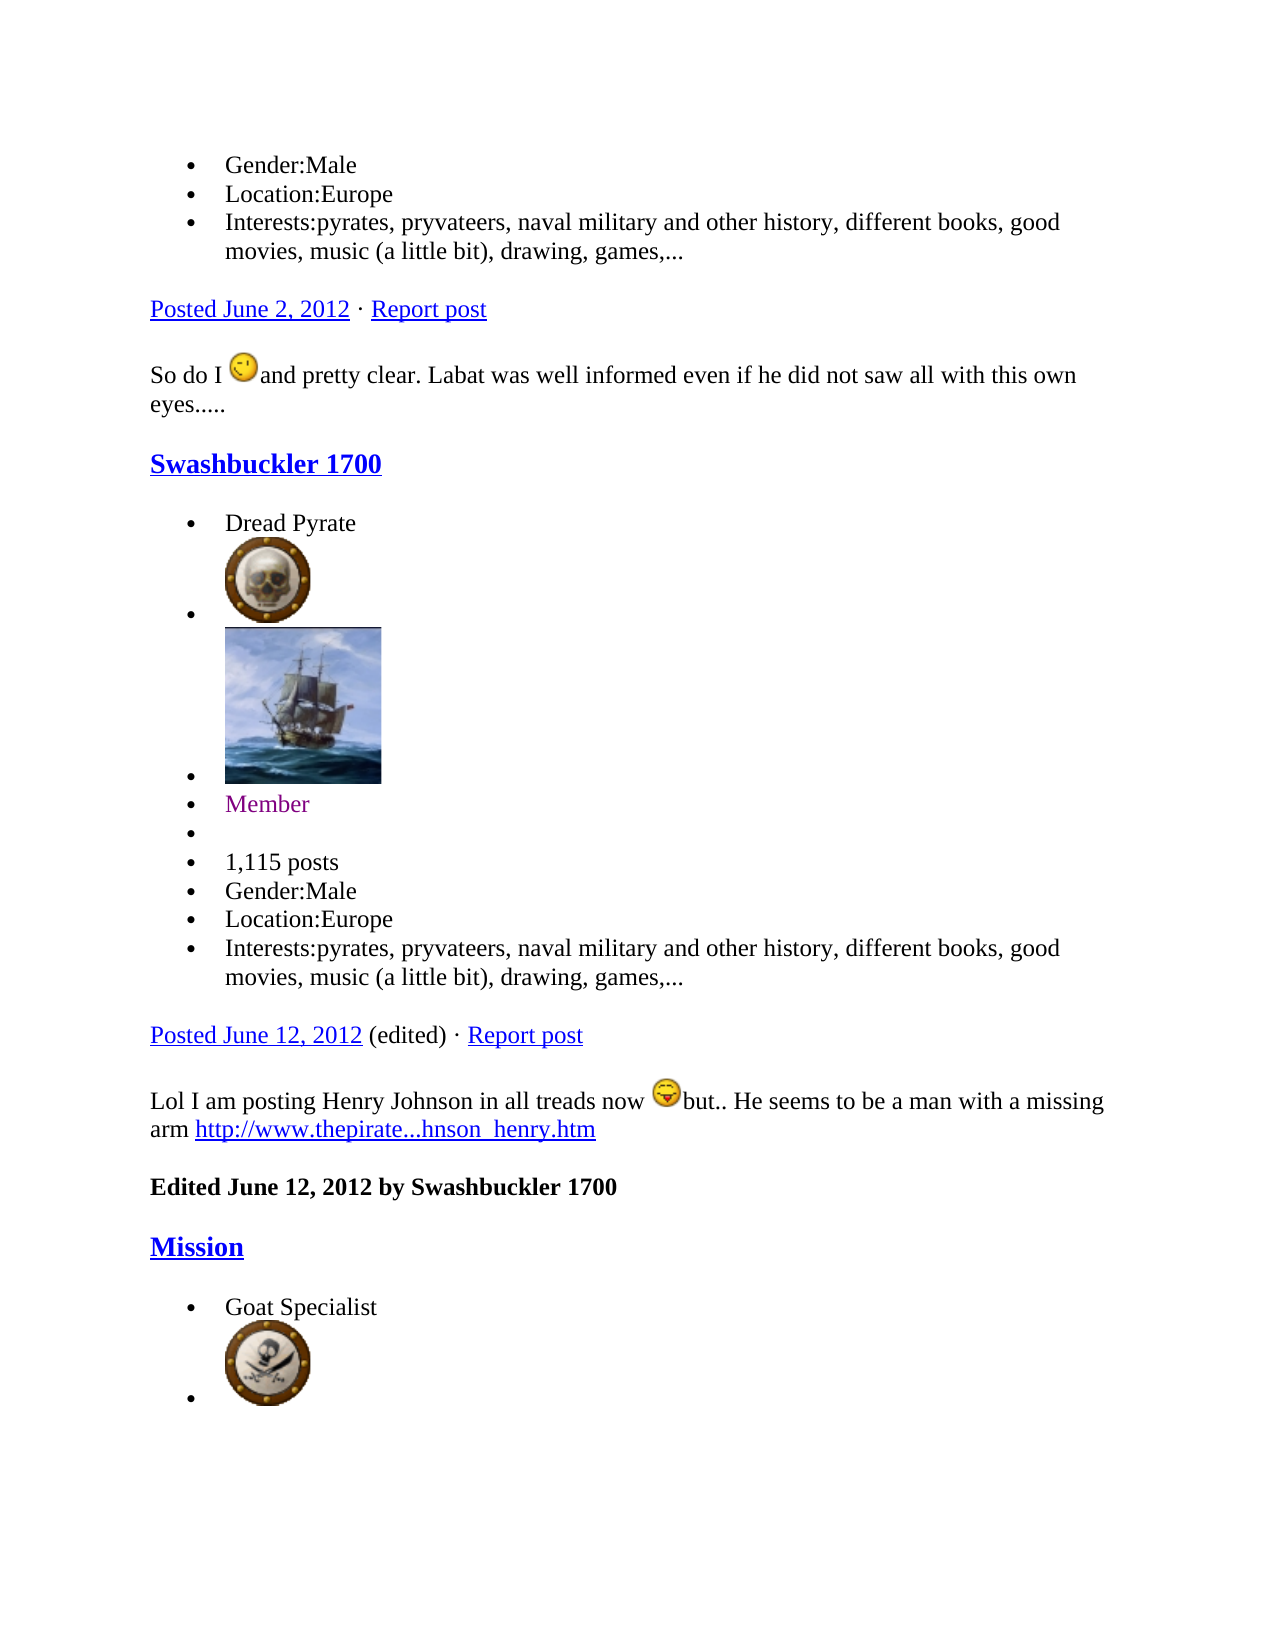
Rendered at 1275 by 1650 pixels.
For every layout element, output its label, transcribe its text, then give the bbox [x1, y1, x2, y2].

text Posted June 2, 2012 · Report post [150, 294, 1125, 323]
list Location:Europe [187, 179, 1125, 207]
list Gender:Male [187, 150, 1125, 179]
text Lol I am posting Henry Johnson in all treads now but.. He seems to be a man with a missing arm http://www.thepirate...hnson_henry.htm [150, 1078, 1125, 1143]
list 1,115 posts [187, 847, 1125, 876]
list Location:Europe [187, 904, 1125, 933]
picture [228, 352, 260, 384]
list Member [187, 789, 1125, 818]
list Interests:pyrates, pryvateers, naval military and other history, different books, good movies, music (a little bit), drawing, games,... [187, 207, 1125, 265]
list Gender:Male [187, 876, 1125, 904]
text Posted June 12, 2012 (edited) · Report post [150, 1020, 1125, 1049]
text Swashbuckler 1700 [150, 447, 1125, 479]
list Goat Specialist [187, 1292, 1125, 1321]
picture [225, 627, 382, 784]
list Interests:pyrates, pryvateers, naval military and other history, different books, good movies, music (a little bit), drawing, games,... [187, 933, 1125, 991]
text Edited June 12, 2012 by Swashbuckler 1700 [150, 1172, 1125, 1201]
text Mission [150, 1230, 1125, 1263]
picture [225, 1320, 311, 1406]
picture [225, 537, 311, 623]
text So do I and pretty clear. Labat was well informed even if he did not saw all with this own eyes..... [150, 352, 1125, 417]
picture [651, 1077, 683, 1109]
list Dread Pyrate [187, 508, 1125, 537]
